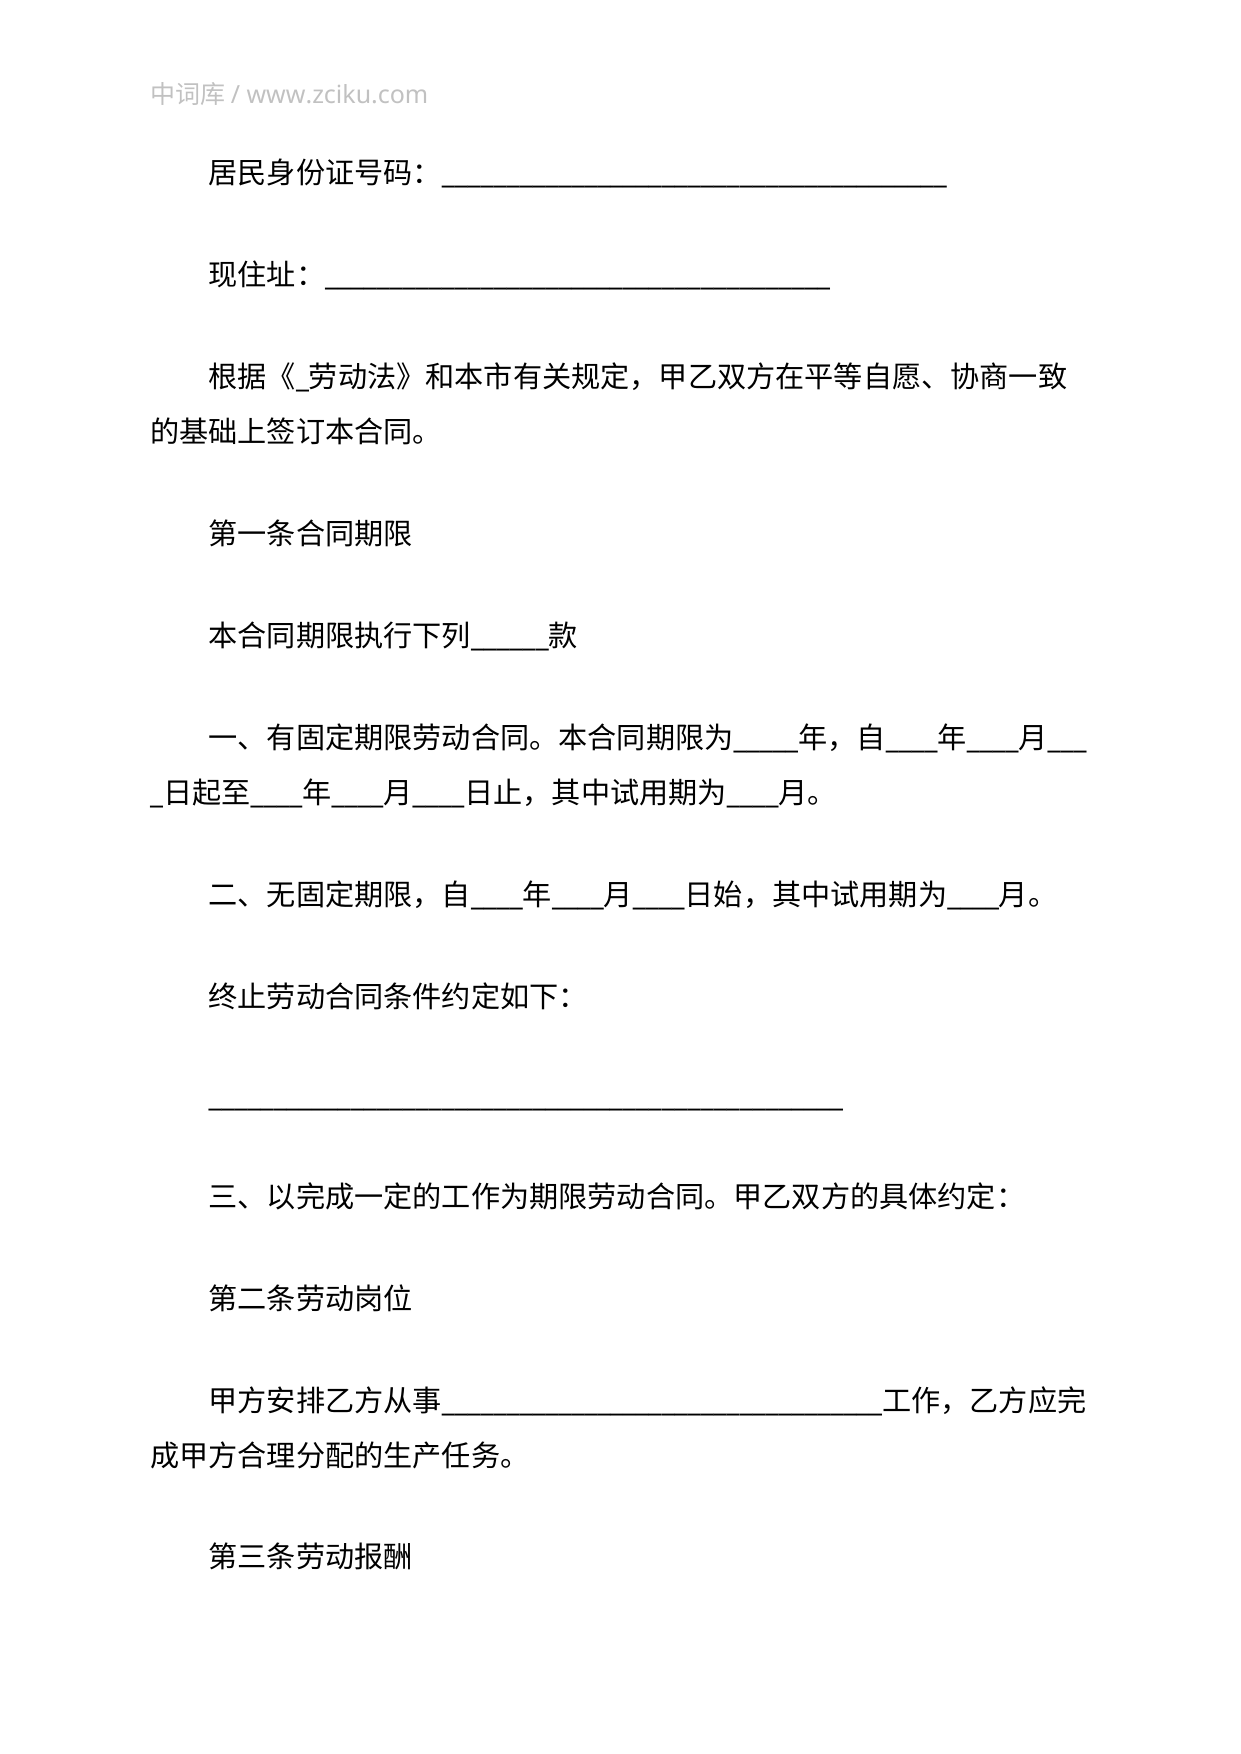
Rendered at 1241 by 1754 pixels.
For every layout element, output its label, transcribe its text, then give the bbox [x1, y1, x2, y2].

text 终止劳动合同条件约定如下： [150, 973, 1090, 1016]
text 现住址：_______________________________________ [150, 252, 1090, 294]
text _________________________________________________ [150, 1075, 1090, 1115]
text 居民身份证号码：_______________________________________ [150, 150, 1090, 192]
text 第一条合同期限 [150, 511, 1090, 553]
text 甲方安排乙方从事__________________________________工作，乙方应完成甲方合理分配的生产任务。 [150, 1377, 1090, 1474]
text 根据《_劳动法》和本市有关规定，甲乙双方在平等自愿、协商一致的基础上签订本合同。 [150, 354, 1090, 451]
text 第三条劳动报酬 [150, 1534, 1090, 1576]
text 本合同期限执行下列______款 [150, 612, 1090, 655]
text 二、无固定期限，自____年____月____日始，其中试用期为____月。 [150, 871, 1090, 914]
text 三、以完成一定的工作为期限劳动合同。甲乙双方的具体约定： [150, 1174, 1090, 1216]
text 一、有固定期限劳动合同。本合同期限为_____年，自____年____月____日起至____年____月____日止，其中试用期为____月。 [150, 714, 1090, 812]
text 第二条劳动岗位 [150, 1275, 1090, 1318]
